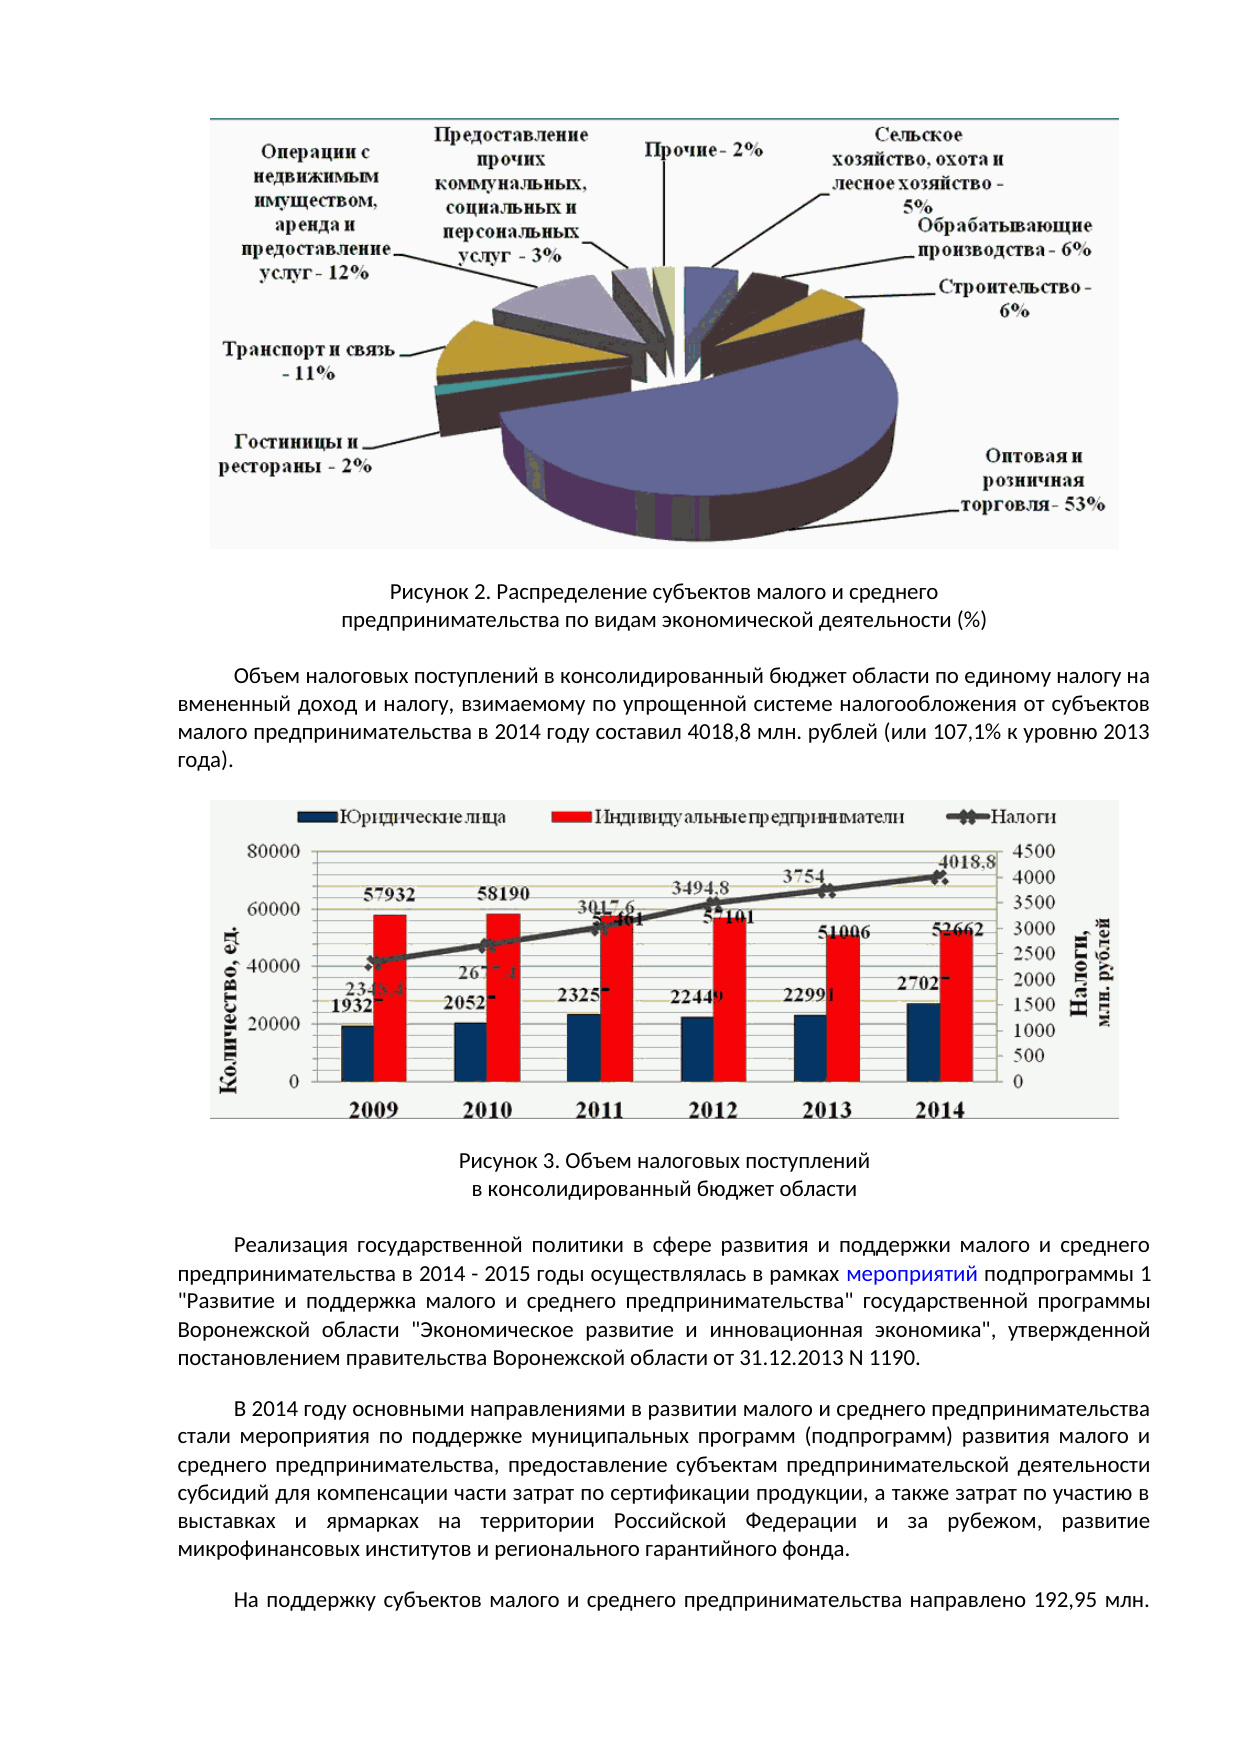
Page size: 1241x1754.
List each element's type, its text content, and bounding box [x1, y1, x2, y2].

text В 2014 году основными направлениями в развитии малого и среднего предпринимательства стали мероприятия по поддержке муниципальных программ (подпрограмм) развития малого и среднего предпринимательства, предоставление субъектам предпринимательской деятельности субсидий для компенсации части затрат по сертификации продукции, а также затрат по участию в выставках и ярмарках на территории Российской Федерации и за рубежом, развитие микрофинансовых институтов и регионального гарантийного фонда. [177, 1394, 1152, 1562]
text Объем налоговых поступлений в консолидированный бюджет области по единому налогу на вмененный доход и налогу, взимаемому по упрощенной системе налогообложения от субъектов малого предпринимательства в 2014 году составил 4018,8 млн. рублей (или 107,1% к уровню 2013 года). [177, 661, 1152, 773]
text предпринимательства по видам экономической деятельности (%) [177, 605, 1152, 633]
text Рисунок 3. Объем налоговых поступлений [177, 1147, 1152, 1174]
picture [210, 800, 1119, 1119]
text Рисунок 2. Распределение субъектов малого и среднего [177, 577, 1152, 605]
text в консолидированный бюджет области [177, 1174, 1152, 1203]
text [177, 1585, 1152, 1613]
picture [210, 118, 1119, 549]
text Реализация государственной политики в сфере развития и поддержки малого и среднего предпринимательства в 2014 - 2015 годы осуществлялась в рамках мероприятий подпрограммы 1 "Развитие и поддержка малого и среднего предпринимательства" государственной программы Воронежской области "Экономическое развитие и инновационная экономика", утвержденной постановлением правительства Воронежской области от 31.12.2013 N 1190. [177, 1231, 1152, 1371]
